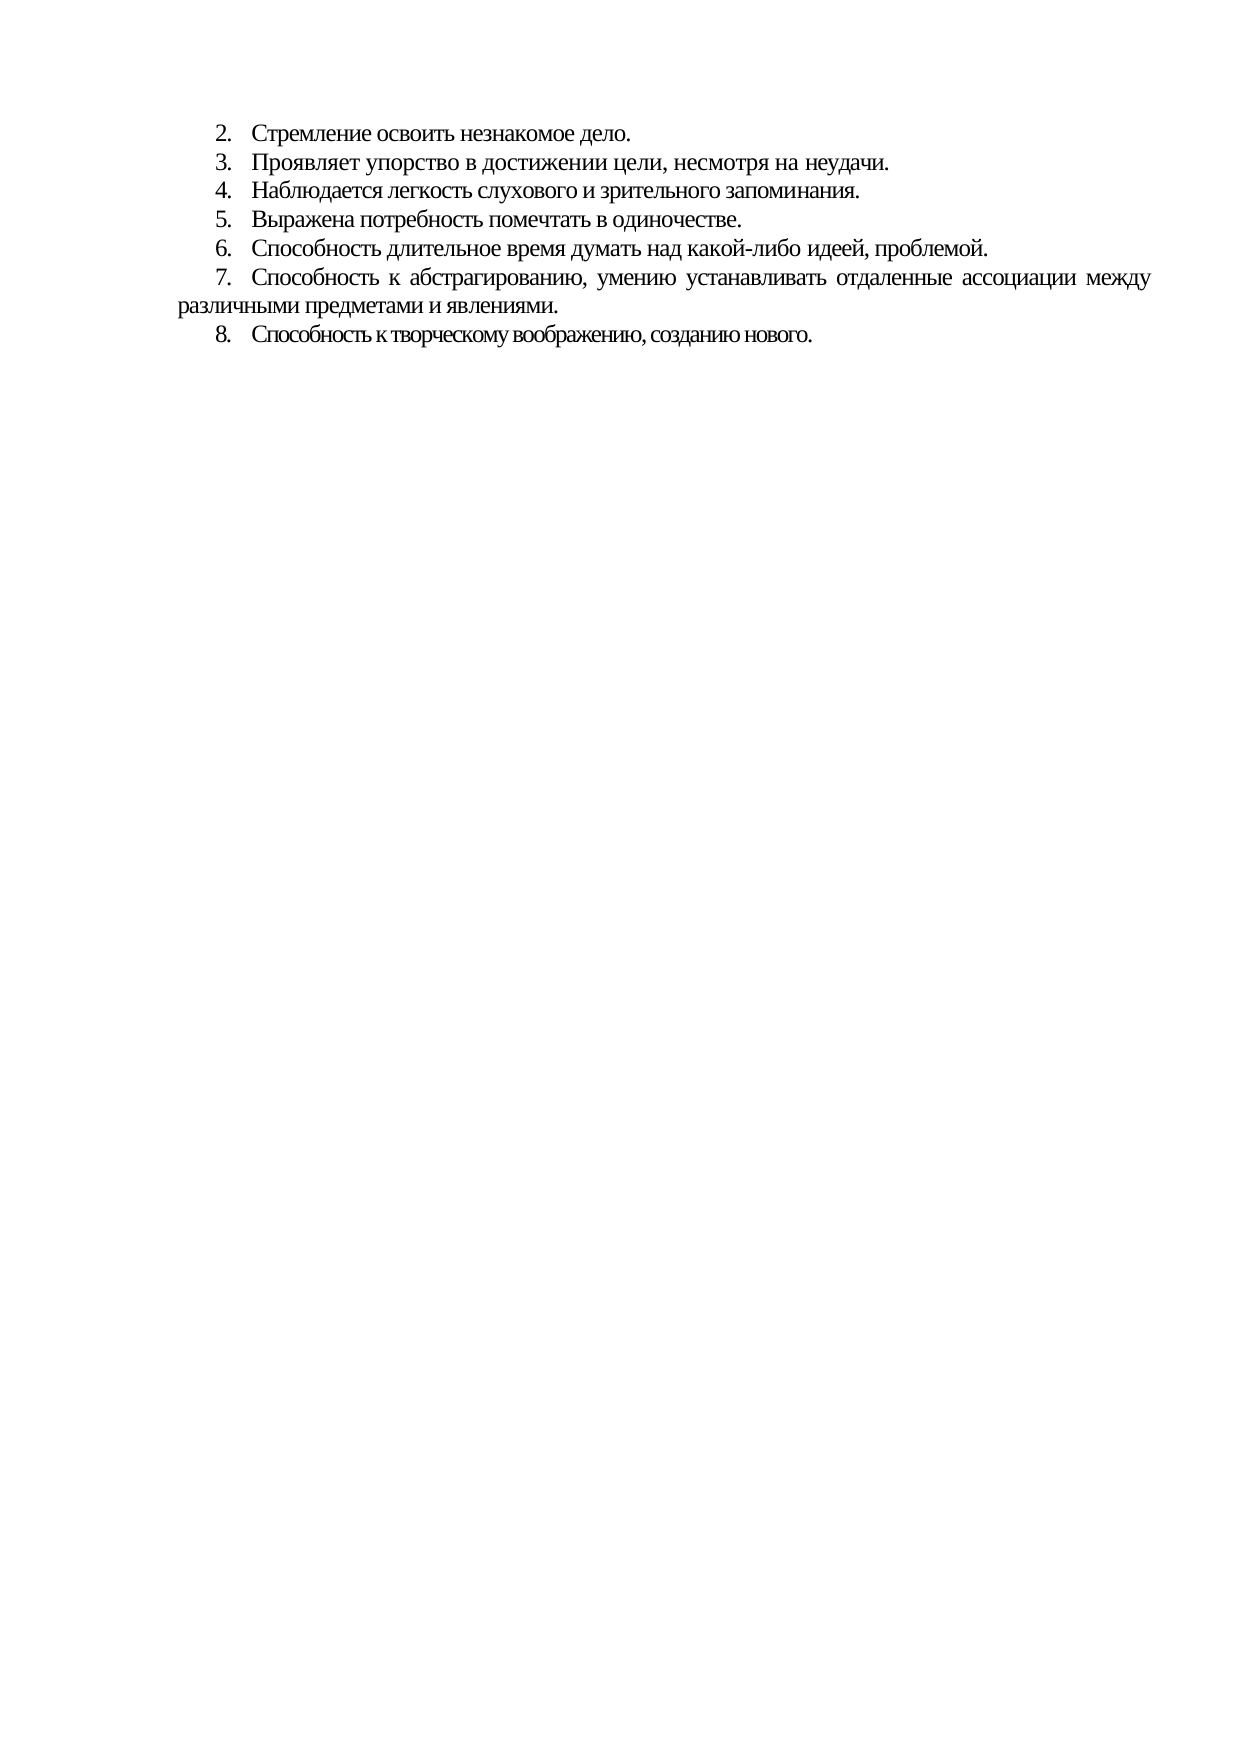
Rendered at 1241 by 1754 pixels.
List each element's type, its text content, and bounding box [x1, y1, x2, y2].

list Способность к абстрагированию, умению устанавливать отдаленные ассоциации между различными предметами и явлениями. [177, 262, 1152, 319]
list Выражена потребность помечтать в одиночестве. [177, 204, 1152, 233]
list Стремление освоить незнакомое дело. [177, 118, 1152, 147]
list Способность к творческому воображению, созданию нового. [177, 319, 1152, 348]
list Способность длительное время думать над какой-либо идеей, проблемой. [177, 233, 1152, 262]
list Наблюдается легкость слухового и зрительного запоминания. [177, 176, 1152, 204]
list Проявляет упорство в достижении цели, несмотря на неудачи. [177, 147, 1152, 176]
